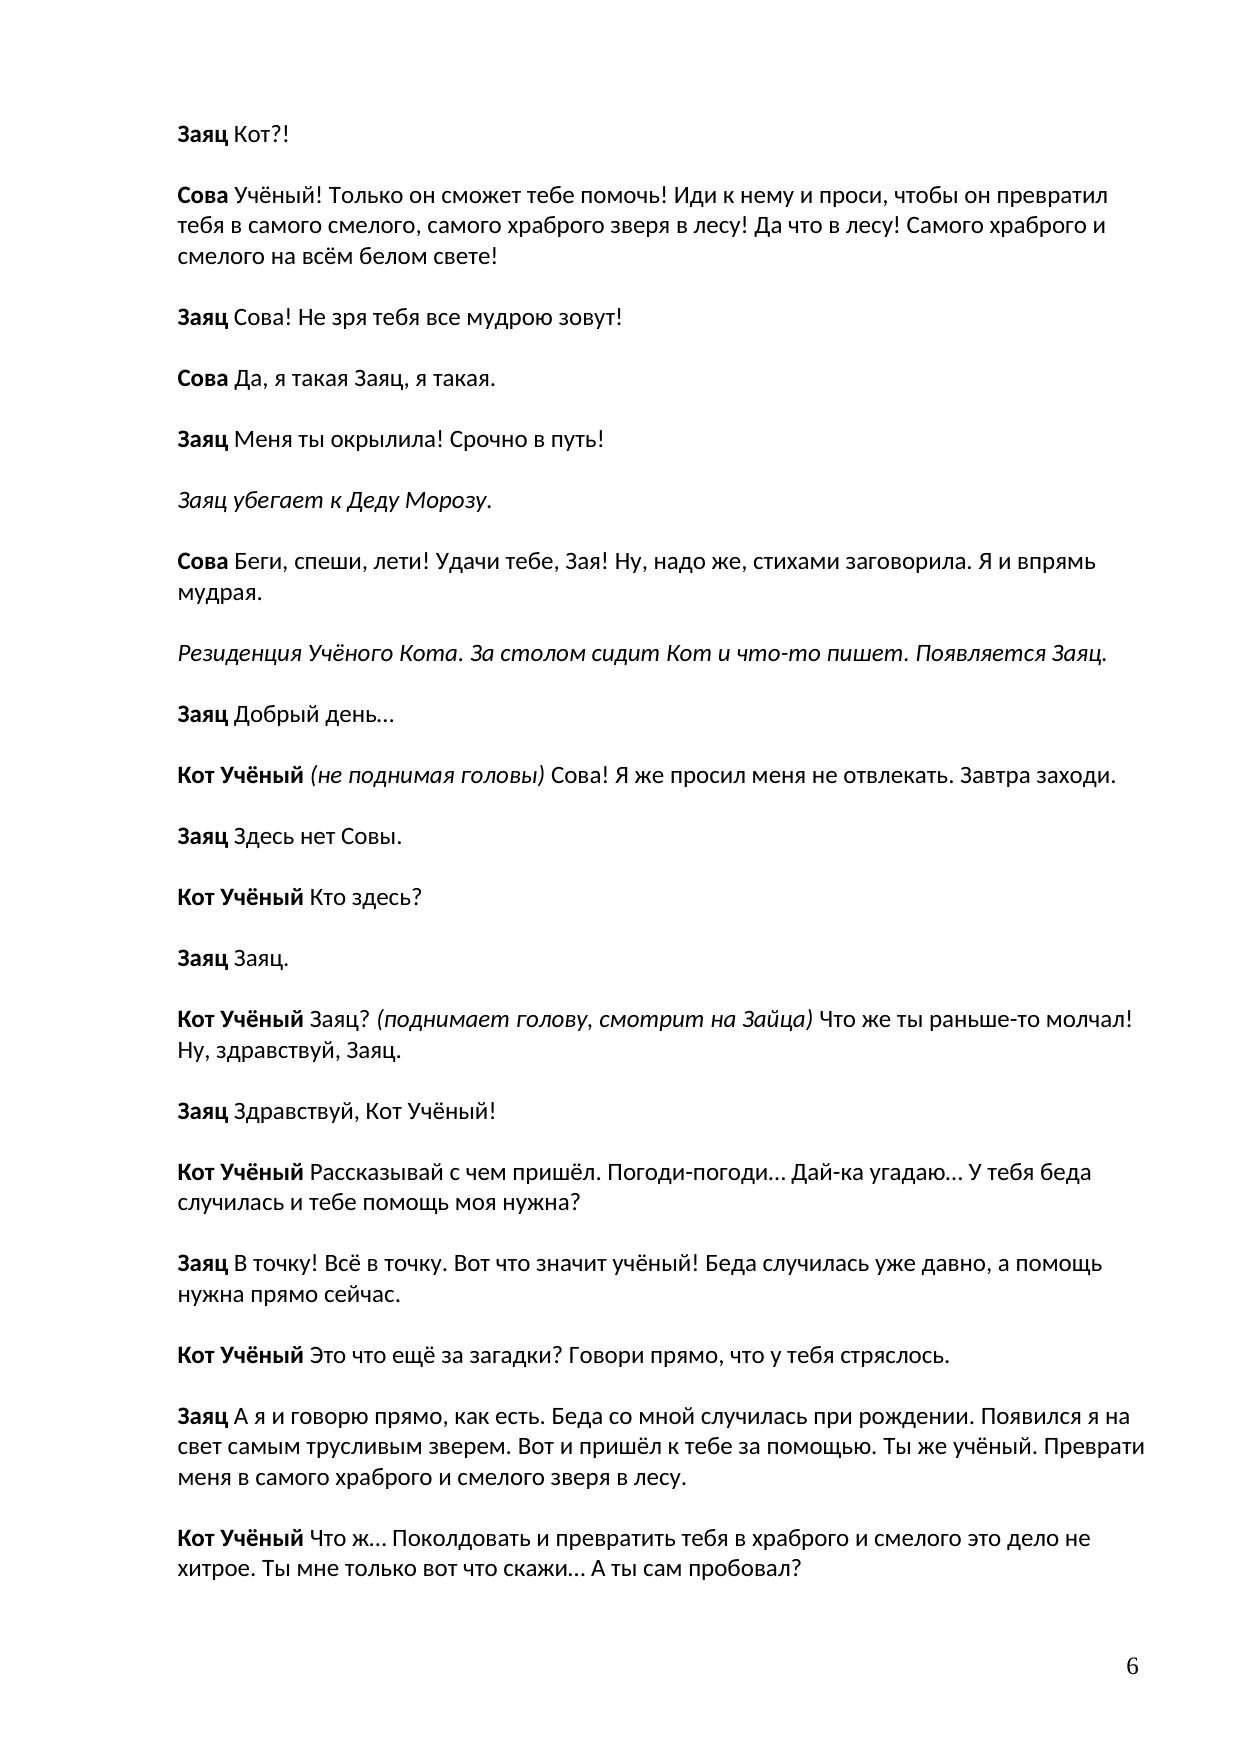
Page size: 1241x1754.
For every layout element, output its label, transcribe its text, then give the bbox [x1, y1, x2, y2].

text Заяц Добрый день… [177, 698, 1152, 728]
text Заяц В точку! Всё в точку. Вот что значит учёный! Беда случилась уже давно, а помощь нужна прямо сейчас. [177, 1247, 1152, 1308]
text Заяц Кот?! [177, 118, 1152, 149]
text Кот Учёный (не поднимая головы) Сова! Я же просил меня не отвлекать. Завтра заходи. [177, 759, 1152, 789]
text Заяц Меня ты окрылила! Срочно в путь! [177, 423, 1152, 454]
text Заяц Сова! Не зря тебя все мудрою зовут! [177, 301, 1152, 332]
text Заяц убегает к Деду Морозу. [177, 484, 1152, 515]
text Кот Учёный Рассказывай с чем пришёл. Погоди-погоди… Дай-ка угадаю… У тебя беда случилась и тебе помощь моя нужна? [177, 1156, 1152, 1217]
text Сова Учёный! Только он сможет тебе помочь! Иди к нему и проси, чтобы он превратил тебя в самого смелого, самого храброго зверя в лесу! Да что в лесу! Самого храброго и смелого на всём белом свете! [177, 179, 1152, 271]
text Заяц Здесь нет Совы. [177, 820, 1152, 851]
text Резиденция Учёного Кота. За столом сидит Кот и что-то пишет. Появляется Заяц. [177, 637, 1152, 667]
text Сова Беги, спеши, лети! Удачи тебе, Зая! Ну, надо же, стихами заговорила. Я и впрямь мудрая. [177, 545, 1152, 606]
text Заяц А я и говорю прямо, как есть. Беда со мной случилась при рождении. Появился я на свет самым трусливым зверем. Вот и пришёл к тебе за помощью. Ты же учёный. Преврати меня в самого храброго и смелого зверя в лесу. [177, 1400, 1152, 1492]
text Заяц Заяц. [177, 942, 1152, 973]
text Кот Учёный Это что ещё за загадки? Говори прямо, что у тебя стряслось. [177, 1339, 1152, 1369]
text Кот Учёный Заяц? (поднимает голову, смотрит на Зайца) Что же ты раньше-то молчал! Ну, здравствуй, Заяц. [177, 1003, 1152, 1064]
text Сова Да, я такая Заяц, я такая. [177, 362, 1152, 393]
text Заяц Здравствуй, Кот Учёный! [177, 1095, 1152, 1125]
text Кот Учёный Что ж… Поколдовать и превратить тебя в храброго и смелого это дело не хитрое. Ты мне только вот что скажи… А ты сам пробовал? [177, 1522, 1152, 1583]
text Кот Учёный Кто здесь? [177, 881, 1152, 912]
